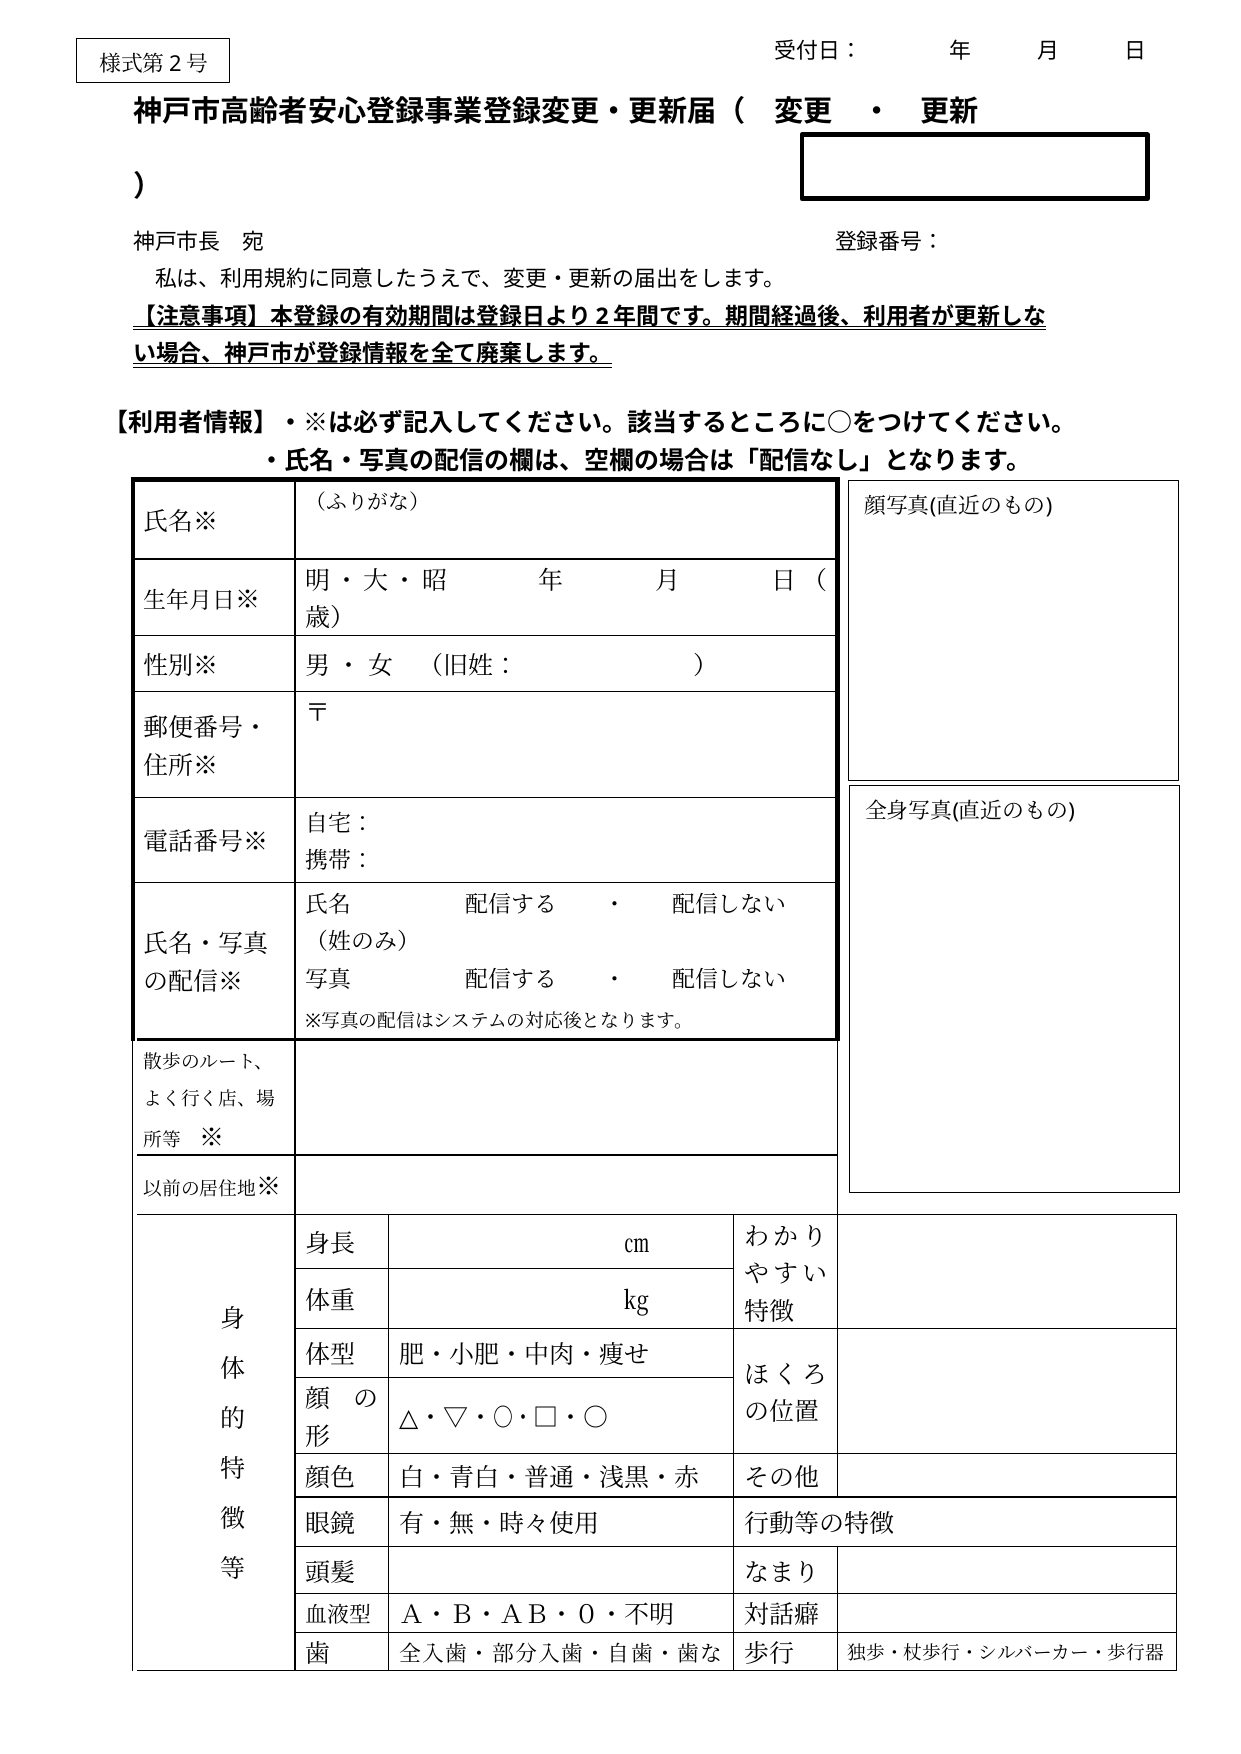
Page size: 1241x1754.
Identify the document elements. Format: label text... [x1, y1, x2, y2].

table_cell 氏名 配信する ・ 配信しない （姓のみ） 写真 配信する ・ 配信しない ※写真の配信はシステムの対応後となります。 [296, 883, 835, 1038]
table_cell 体型 [296, 1329, 388, 1377]
table_cell なまり [734, 1547, 837, 1593]
table_cell [838, 1038, 849, 1154]
table_cell 男 ・ 女 （旧姓： ） [296, 636, 835, 691]
table_cell 顔色 [296, 1454, 388, 1496]
table_cell 白・青白・普通・浅黒・赤 [389, 1454, 733, 1496]
table_cell [296, 1156, 837, 1214]
table_cell [840, 519, 848, 558]
table_cell 電話番号※ [135, 798, 294, 882]
table_cell 氏名・写真の配信※ [135, 883, 294, 1038]
table_header [840, 477, 924, 519]
table_cell 有・無・時々使用 [389, 1498, 733, 1546]
table_cell [838, 1154, 1177, 1214]
table_cell 肥・小肥・中肉・痩せ [389, 1329, 733, 1377]
text ・氏名・写真の配信の欄は、空欄の場合は「配信なし」となります。 [103, 439, 1067, 477]
table_cell Ａ・Ｂ・ＡＢ・０・不明 [389, 1594, 733, 1632]
text 私は、利用規約に同意したうえで、変更・更新の届出をします。 [133, 258, 1067, 296]
table_cell 歩行 [734, 1633, 837, 1670]
table_cell 顔の形 [296, 1378, 388, 1453]
table_cell △・▽・○・□・○ [389, 1378, 733, 1453]
table_cell 郵便番号・ 住所※ [135, 692, 294, 797]
table_cell [838, 1215, 1176, 1328]
table_cell 生年月日※ [135, 560, 294, 635]
table_cell 眼鏡 [296, 1498, 388, 1546]
table_cell [296, 1041, 837, 1154]
table_cell ほくろの位置 [734, 1329, 837, 1453]
table_cell 自宅： 携帯： [296, 798, 835, 882]
table_cell 全入歯・部分入歯・自歯・歯なし [389, 1633, 733, 1670]
text 神戸市高齢者安心登録事業登録変更・更新届（ 変更 ・ 更新 ） [133, 71, 992, 221]
table_cell [838, 1547, 1176, 1593]
table_header （ふりがな） [296, 482, 835, 558]
table_cell [840, 635, 848, 691]
table_cell その他 [734, 1454, 837, 1496]
table_cell わかりやすい特徴 [734, 1215, 837, 1328]
table_cell 行動等の特徴 [734, 1498, 1176, 1546]
text 【利用者情報】・※は必ず記入してください。該当するところに○をつけてください。 [103, 402, 1067, 439]
table_cell 性別※ [135, 636, 294, 691]
table_cell [389, 1547, 733, 1593]
table_cell 明・大・昭 年 月 日（ 歳） [296, 560, 835, 635]
table_cell [840, 882, 849, 1038]
table_cell [840, 558, 848, 635]
table_cell 体重 [296, 1269, 388, 1328]
table_cell 独歩・杖歩行・シルバーカー・歩行器 [838, 1633, 1176, 1670]
table_cell 散歩のルート、よく行く店、場所等 ※ [133, 1038, 294, 1154]
table_cell 以前の居住地※ [133, 1154, 294, 1214]
table_cell 対話癖 [734, 1594, 837, 1632]
table_cell 頭髪 [296, 1547, 388, 1593]
table_cell 身長 [296, 1215, 388, 1268]
table_cell 身 体 的 特 徴 等 [133, 1214, 294, 1670]
table_cell 血液型 [296, 1594, 388, 1632]
text 神戸市長 宛 登録番号： [133, 221, 1067, 258]
table_header 氏名※ [135, 482, 294, 558]
table_cell 歯 [296, 1633, 388, 1670]
table_cell [838, 1329, 1176, 1453]
table_cell [838, 1454, 1176, 1496]
table_cell [840, 797, 849, 882]
table_cell [838, 1594, 1176, 1632]
table_cell ㎏ [389, 1269, 733, 1328]
table_cell [840, 691, 1177, 797]
text 【注意事項】本登録の有効期間は登録日より2年間です。期間経過後、利用者が更新しない場合、神戸市が登録情報を全て廃棄します。 [133, 296, 1067, 371]
table_cell 〒 [296, 692, 835, 797]
table_cell ㎝ [389, 1215, 733, 1268]
